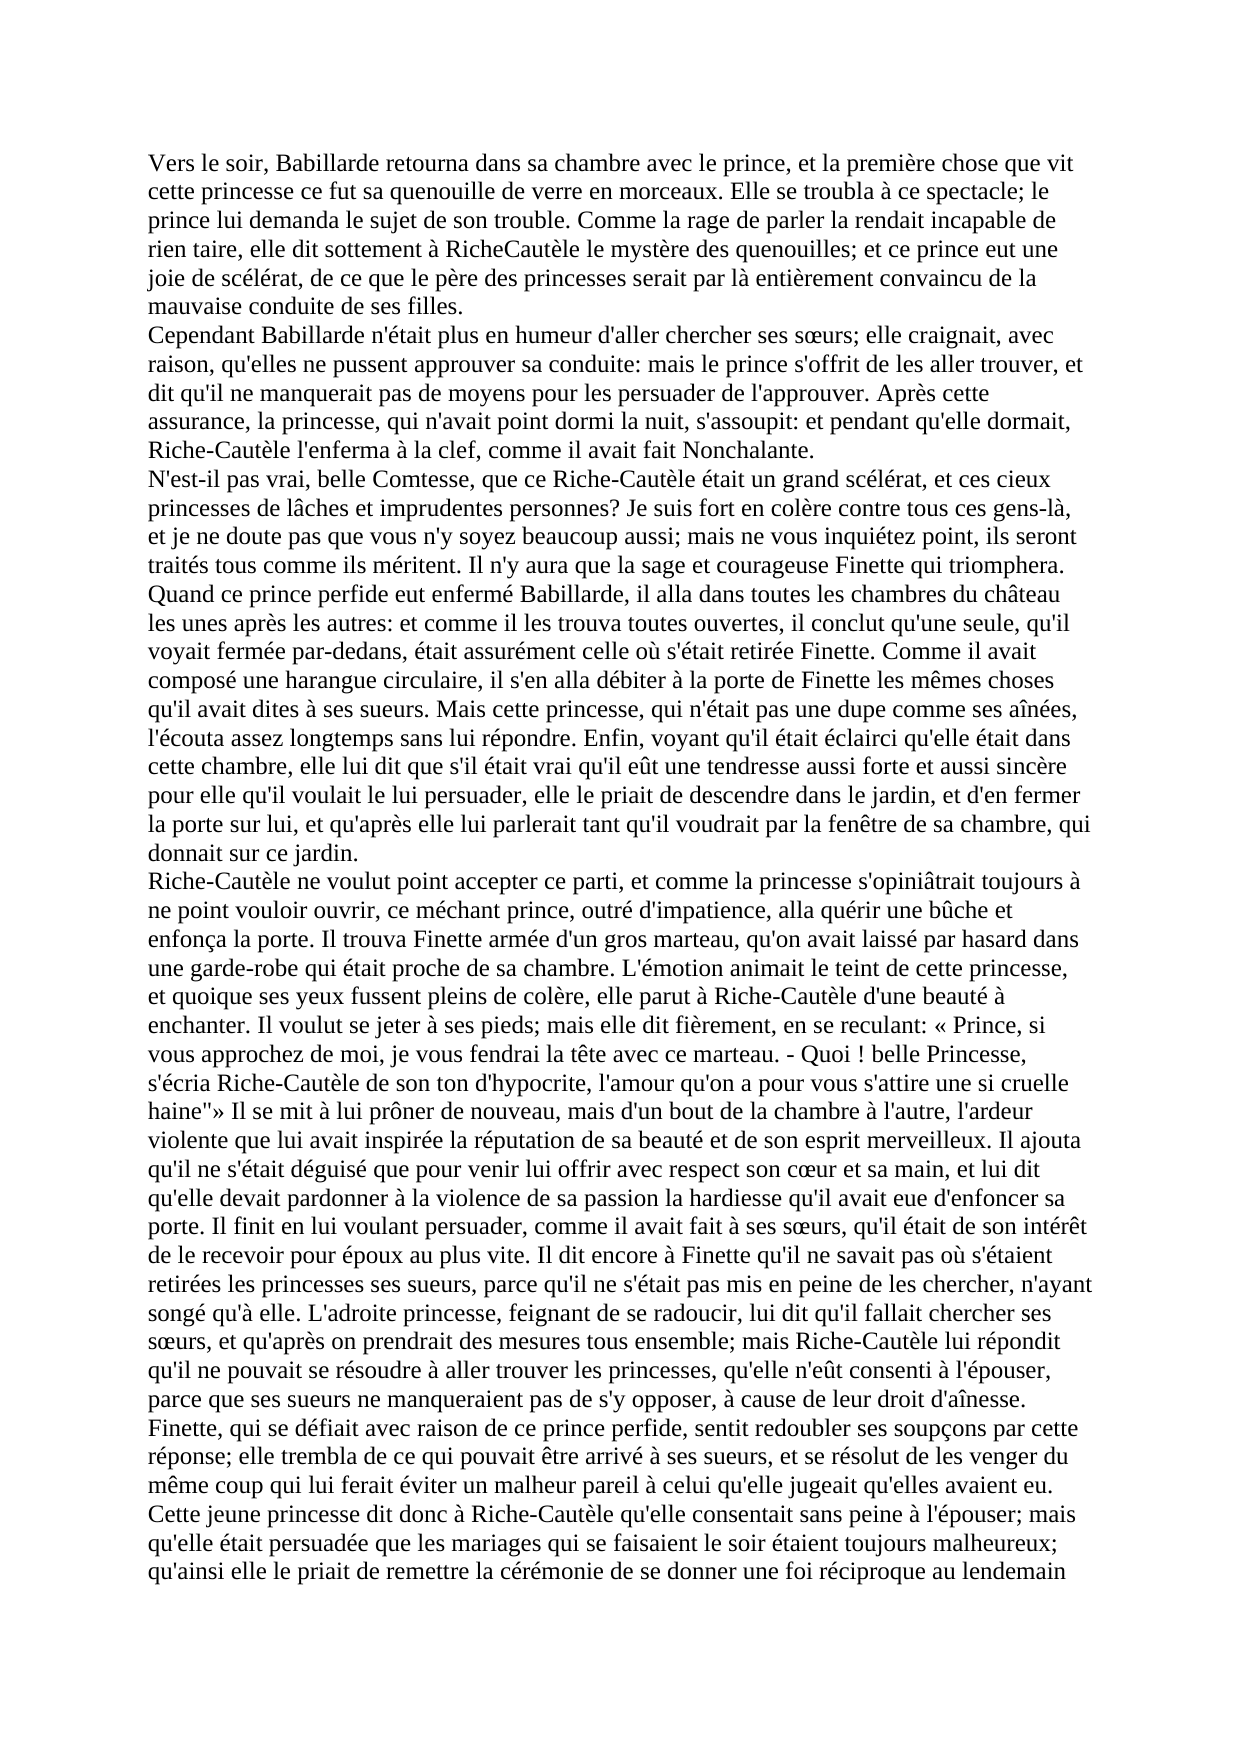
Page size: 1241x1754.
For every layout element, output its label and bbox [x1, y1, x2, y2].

text [148, 148, 1093, 1585]
